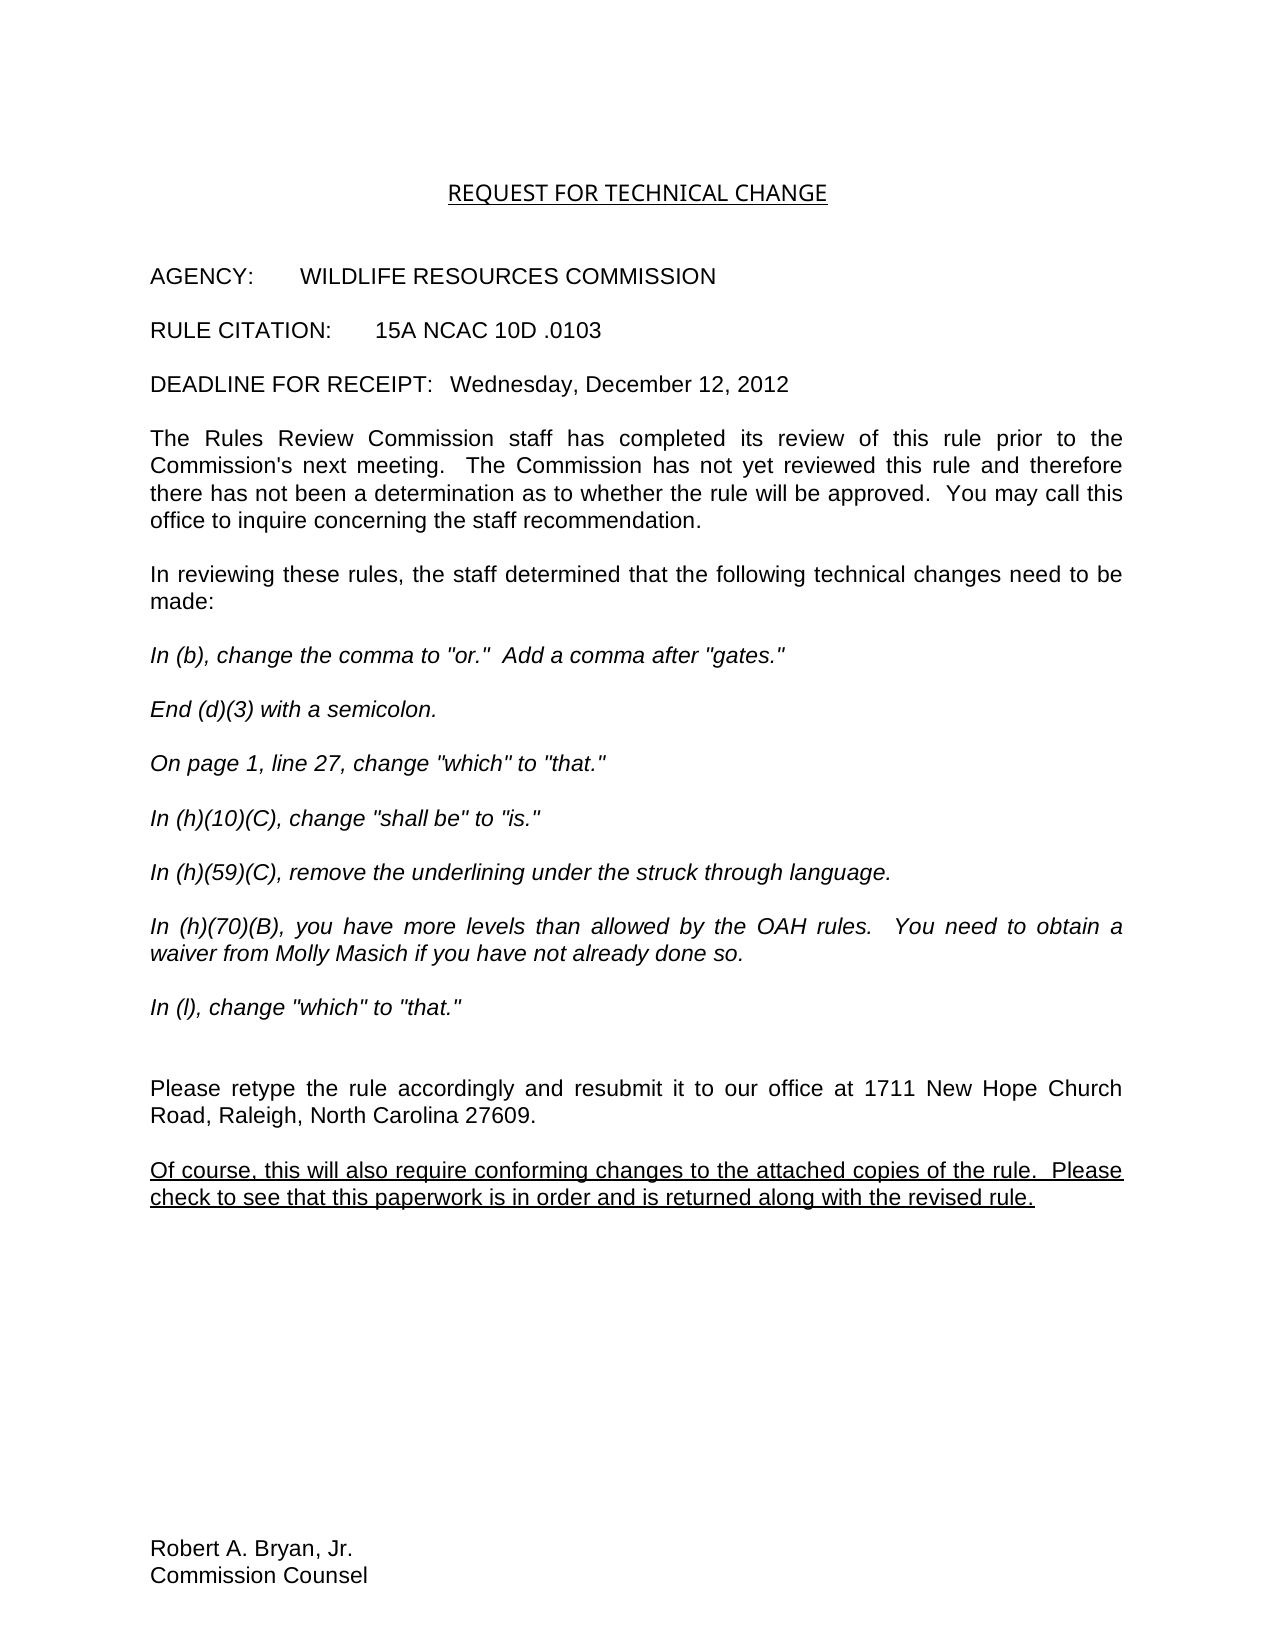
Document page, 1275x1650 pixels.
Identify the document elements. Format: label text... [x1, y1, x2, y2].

text DEADLINE FOR RECEIPT: Wednesday, December 12, 2012 [150, 371, 1125, 398]
text End (d)(3) with a semicolon. [150, 696, 1125, 723]
text Of course, this will also require conforming changes to the attached copies of the rule. Please check to see that this paperwork is in order and is returned along with the revised rule. [150, 1156, 1125, 1210]
text In (h)(59)(C), remove the underlining under the struck through language. [150, 858, 1125, 885]
text In (h)(10)(C), change "shall be" to "is." [150, 804, 1125, 831]
text The Rules Review Commission staff has completed its review of this rule prior to the Commission's next meeting. The Commission has not yet reviewed this rule and therefore there has not been a determination as to whether the rule will be approved. You may call this office to inquire concerning the staff recommendation. [150, 425, 1125, 533]
text In (l), change "which" to "that." [150, 993, 1125, 1021]
text Please retype the rule accordingly and resubmit it to our office at , , . [150, 1075, 1125, 1129]
text RULE CITATION: 15A NCAC 10D .0103 [150, 316, 1125, 343]
text In (h)(70)(B), you have more levels than allowed by the OAH rules. You need to obtain a waiver from Molly Masich if you have not already done so. [150, 912, 1125, 966]
text On page 1, line 27, change "which" to "that." [150, 750, 1125, 777]
text In reviewing these rules, the staff determined that the following technical changes need to be made: [150, 560, 1125, 614]
text AGENCY: WILDLIFE RESOURCES COMMISSION [150, 262, 1125, 289]
title REQUEST FOR TECHNICAL CHANGE [150, 177, 1125, 208]
text In (b), change the comma to "or." Add a comma after "gates." [150, 641, 1125, 668]
